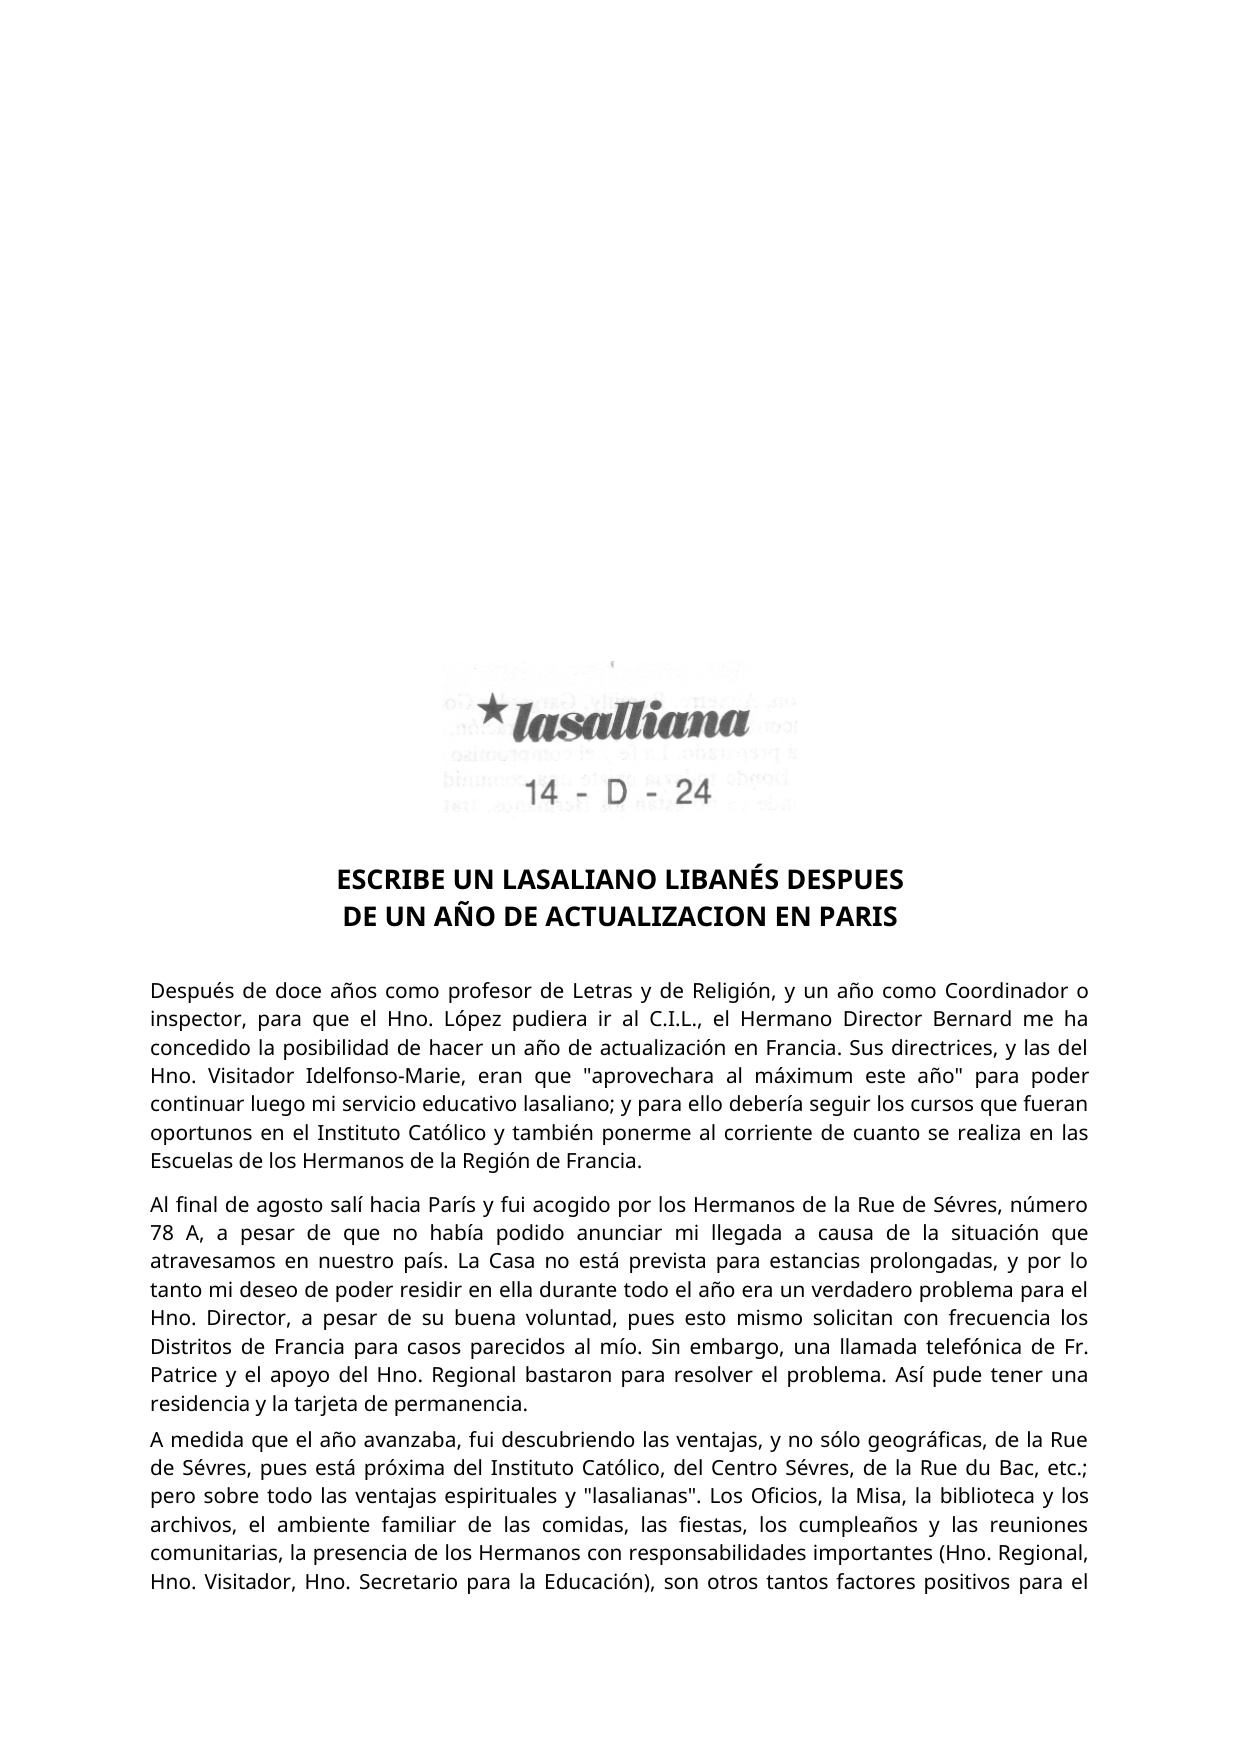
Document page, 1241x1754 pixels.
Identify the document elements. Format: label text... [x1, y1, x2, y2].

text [150, 1425, 1090, 1595]
text Después de doce años como profesor de Letras y de Religión, y un año como Coordinador o inspector, para que el Hno. López pudiera ir al C.I.L., el Hermano Director Bernard me ha concedido la posibilidad de hacer un año de actualización en Francia. Sus directrices, y las del Hno. Visitador Idelfonso-Marie, eran que "aprovechara al máximum este año" para poder continuar luego mi servicio educativo lasaliano; y para ello debería seguir los cursos que fueran oportunos en el Instituto Católico y también ponerme al corriente de cuanto se realiza en las Escuelas de los Hermanos de la Región de Francia. [150, 976, 1090, 1175]
text Al final de agosto salí hacia París y fui acogido por los Hermanos de la Rue de Sévres, número 78 A, a pesar de que no había podido anunciar mi llegada a causa de la situación que atravesamos en nuestro país. La Casa no está prevista para estancias prolongadas, y por lo tanto mi deseo de poder residir en ella durante todo el año era un verdadero problema para el Hno. Director, a pesar de su buena voluntad, pues esto mismo solicitan con frecuencia los Distritos de Francia para casos parecidos al mío. Sin embargo, una llamada telefónica de Fr. Patrice y el apoyo del Hno. Regional bastaron para resolver el problema. Así pude tener una residencia y la tarjeta de permanencia. [150, 1190, 1090, 1417]
text ESCRIBE UN LASALIANO LIBANÉS DESPUES DE UN AÑO DE ACTUALIZACION EN PARIS [150, 860, 1090, 934]
picture [442, 661, 798, 819]
